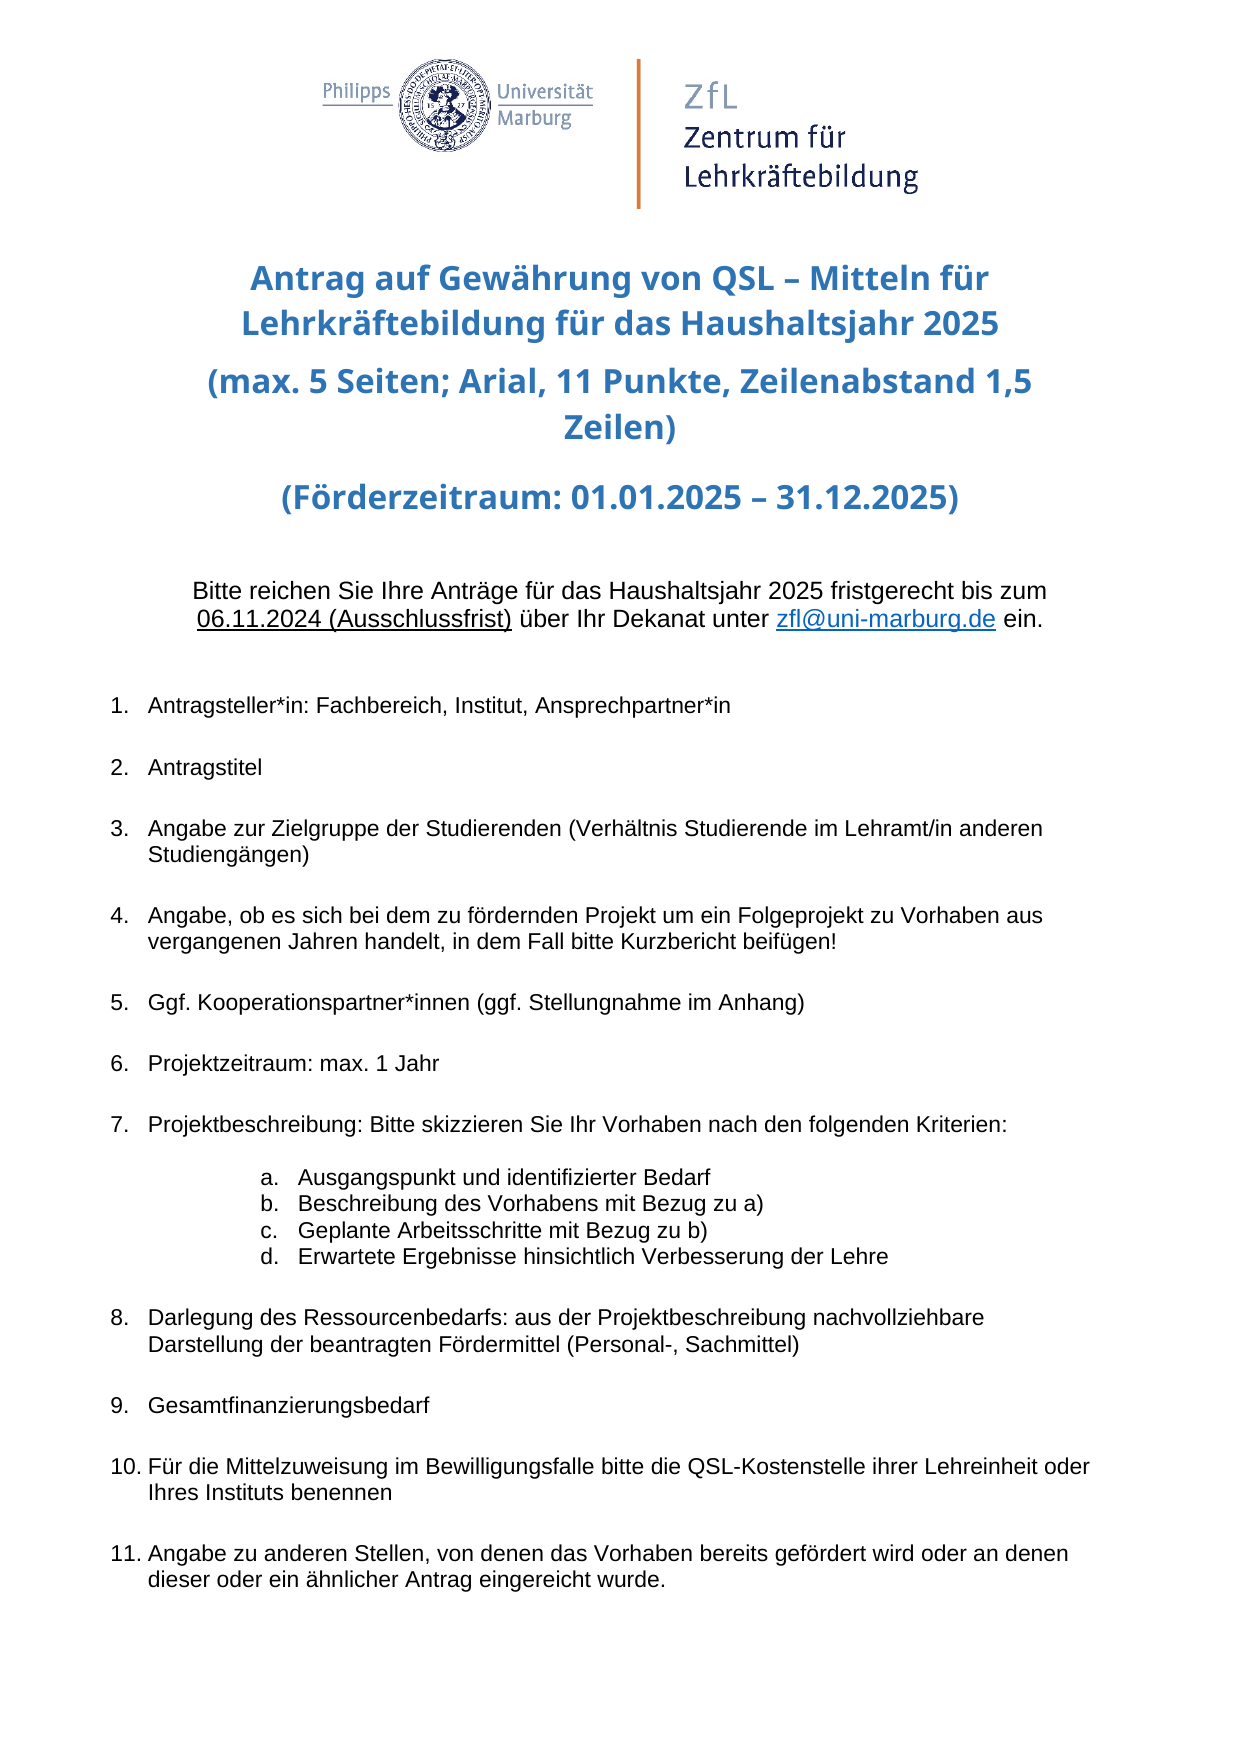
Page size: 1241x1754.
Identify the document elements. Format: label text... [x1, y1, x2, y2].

list Geplante Arbeitsschritte mit Bezug zu b) [260, 1217, 1093, 1243]
list Angabe zu anderen Stellen, von denen das Vorhaben bereits gefördert wird oder an denen dieser oder ein ähnlicher Antrag eingereicht wurde. [110, 1540, 1093, 1593]
list Für die Mittelzuweisung im Bewilligungsfalle bitte die QSL-Kostenstelle ihrer Lehreinheit oder Ihres Instituts benennen [110, 1453, 1093, 1505]
list Angabe zur Zielgruppe der Studierenden (Verhältnis Studierende im Lehramt/in anderen Studiengängen) [110, 814, 1093, 867]
subtitle (max. 5 Seiten; Arial, 11 Punkte, Zeilenabstand 1,5 Zeilen) [148, 358, 1093, 449]
list Gesamtfinanzierungsbedarf [110, 1392, 1093, 1418]
picture [322, 59, 918, 209]
list Angabe, ob es sich bei dem zu fördernden Projekt um ein Folgeprojekt zu Vorhaben aus vergangenen Jahren handelt, in dem Fall bitte Kurzbericht beifügen! [110, 902, 1093, 954]
subtitle (Förderzeitraum: 01.01.2025 – 31.12.2025) [148, 474, 1093, 519]
list Ausgangspunkt und identifizierter Bedarf [260, 1164, 1093, 1190]
text Bitte reichen Sie Ihre Anträge für das Haushaltsjahr 2025 fristgerecht bis zum 06.11.2024 (Ausschlussfrist) über Ihr Dekanat unter zfl@uni-marburg.de ein. [148, 576, 1093, 633]
list Ggf. Kooperationspartner*innen (ggf. Stellungnahme im Anhang) [110, 989, 1093, 1016]
subtitle Antrag auf Gewährung von QSL – Mitteln für Lehrkräftebildung für das Haushaltsjahr 2025 [148, 255, 1093, 346]
list Antragstitel [110, 753, 1093, 780]
list Antragsteller*in: Fachbereich, Institut, Ansprechpartner*in [110, 692, 1093, 719]
list Beschreibung des Vorhabens mit Bezug zu a) [260, 1190, 1093, 1217]
list Darlegung des Ressourcenbedarfs: aus der Projektbeschreibung nachvollziehbare Darstellung der beantragten Fördermittel (Personal-, Sachmittel) [110, 1304, 1093, 1357]
list Projektbeschreibung: Bitte skizzieren Sie Ihr Vorhaben nach den folgenden Kriterien: [110, 1111, 1093, 1138]
list Erwartete Ergebnisse hinsichtlich Verbesserung der Lehre [260, 1243, 1093, 1269]
list Projektzeitraum: max. 1 Jahr [110, 1050, 1093, 1077]
